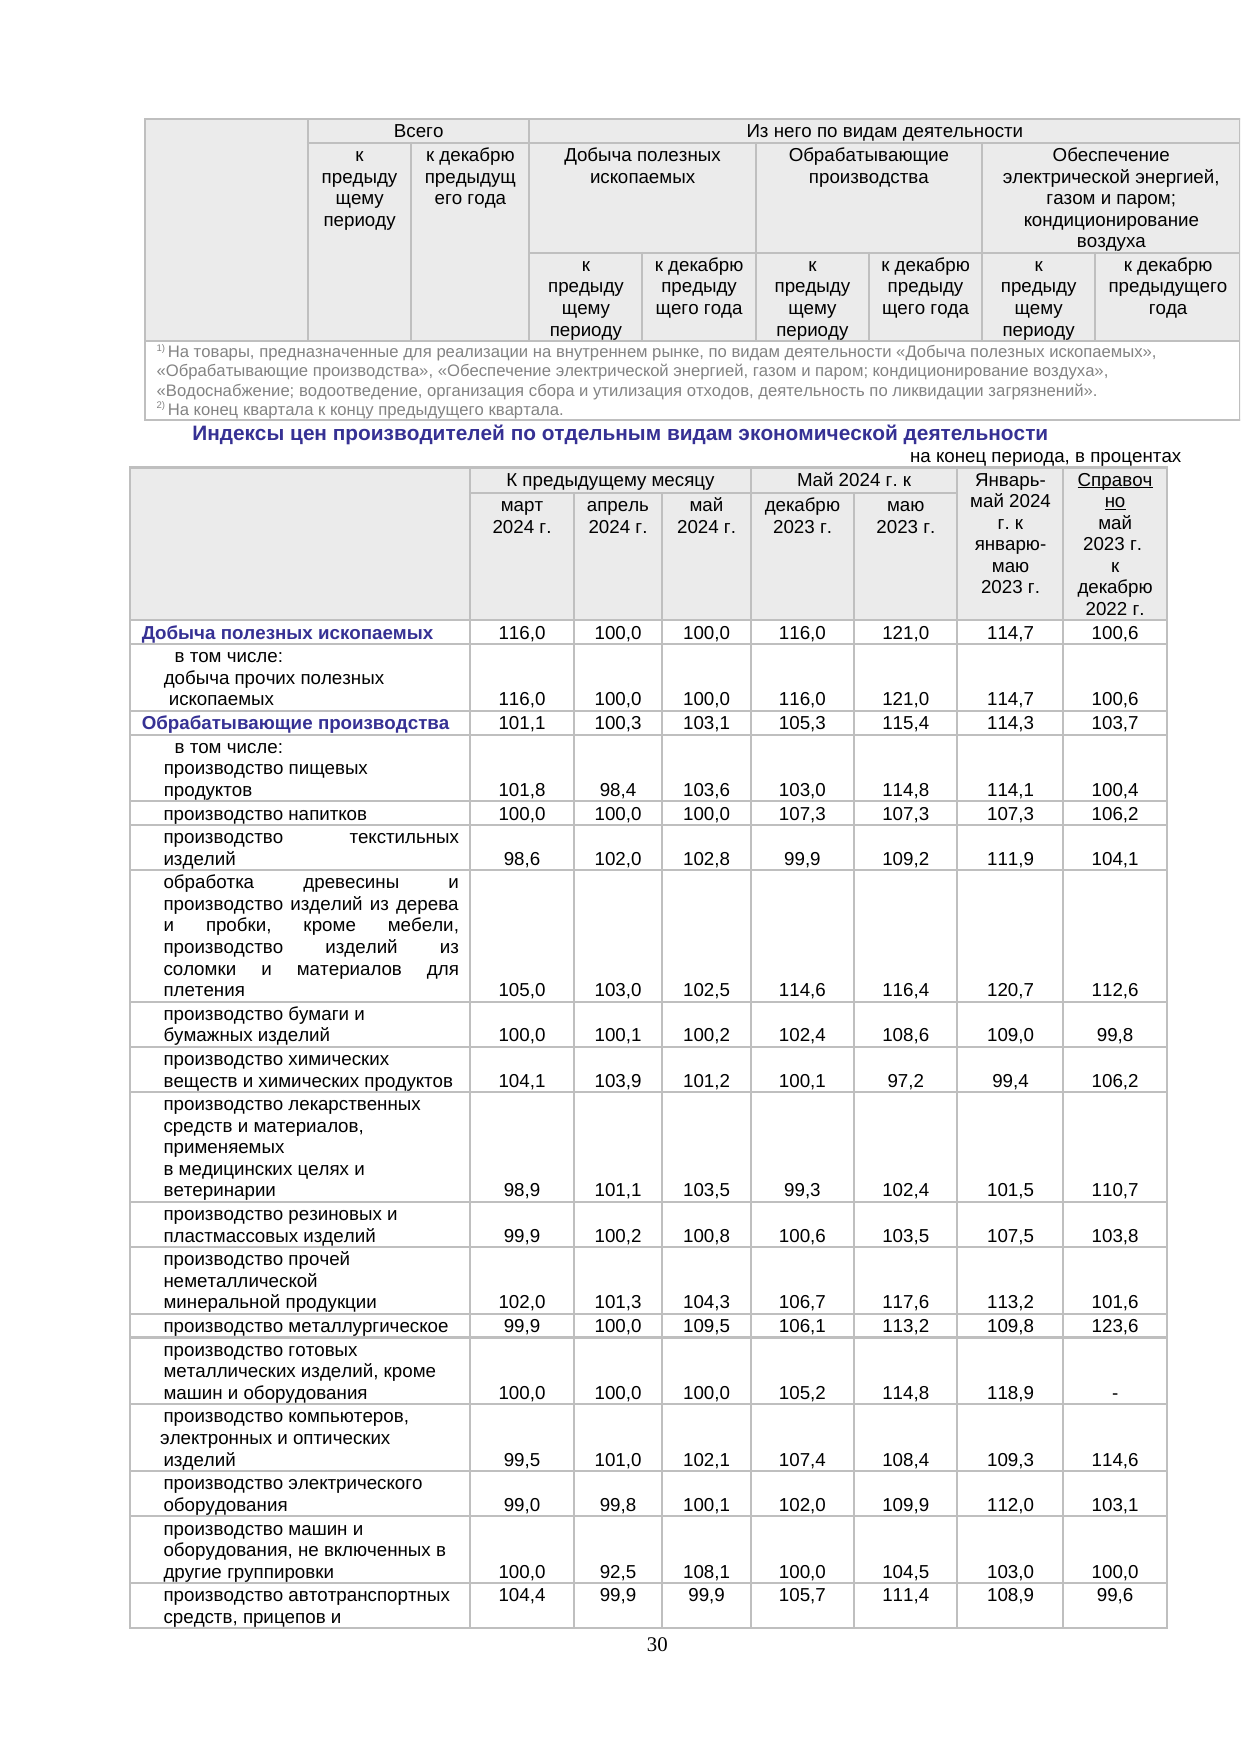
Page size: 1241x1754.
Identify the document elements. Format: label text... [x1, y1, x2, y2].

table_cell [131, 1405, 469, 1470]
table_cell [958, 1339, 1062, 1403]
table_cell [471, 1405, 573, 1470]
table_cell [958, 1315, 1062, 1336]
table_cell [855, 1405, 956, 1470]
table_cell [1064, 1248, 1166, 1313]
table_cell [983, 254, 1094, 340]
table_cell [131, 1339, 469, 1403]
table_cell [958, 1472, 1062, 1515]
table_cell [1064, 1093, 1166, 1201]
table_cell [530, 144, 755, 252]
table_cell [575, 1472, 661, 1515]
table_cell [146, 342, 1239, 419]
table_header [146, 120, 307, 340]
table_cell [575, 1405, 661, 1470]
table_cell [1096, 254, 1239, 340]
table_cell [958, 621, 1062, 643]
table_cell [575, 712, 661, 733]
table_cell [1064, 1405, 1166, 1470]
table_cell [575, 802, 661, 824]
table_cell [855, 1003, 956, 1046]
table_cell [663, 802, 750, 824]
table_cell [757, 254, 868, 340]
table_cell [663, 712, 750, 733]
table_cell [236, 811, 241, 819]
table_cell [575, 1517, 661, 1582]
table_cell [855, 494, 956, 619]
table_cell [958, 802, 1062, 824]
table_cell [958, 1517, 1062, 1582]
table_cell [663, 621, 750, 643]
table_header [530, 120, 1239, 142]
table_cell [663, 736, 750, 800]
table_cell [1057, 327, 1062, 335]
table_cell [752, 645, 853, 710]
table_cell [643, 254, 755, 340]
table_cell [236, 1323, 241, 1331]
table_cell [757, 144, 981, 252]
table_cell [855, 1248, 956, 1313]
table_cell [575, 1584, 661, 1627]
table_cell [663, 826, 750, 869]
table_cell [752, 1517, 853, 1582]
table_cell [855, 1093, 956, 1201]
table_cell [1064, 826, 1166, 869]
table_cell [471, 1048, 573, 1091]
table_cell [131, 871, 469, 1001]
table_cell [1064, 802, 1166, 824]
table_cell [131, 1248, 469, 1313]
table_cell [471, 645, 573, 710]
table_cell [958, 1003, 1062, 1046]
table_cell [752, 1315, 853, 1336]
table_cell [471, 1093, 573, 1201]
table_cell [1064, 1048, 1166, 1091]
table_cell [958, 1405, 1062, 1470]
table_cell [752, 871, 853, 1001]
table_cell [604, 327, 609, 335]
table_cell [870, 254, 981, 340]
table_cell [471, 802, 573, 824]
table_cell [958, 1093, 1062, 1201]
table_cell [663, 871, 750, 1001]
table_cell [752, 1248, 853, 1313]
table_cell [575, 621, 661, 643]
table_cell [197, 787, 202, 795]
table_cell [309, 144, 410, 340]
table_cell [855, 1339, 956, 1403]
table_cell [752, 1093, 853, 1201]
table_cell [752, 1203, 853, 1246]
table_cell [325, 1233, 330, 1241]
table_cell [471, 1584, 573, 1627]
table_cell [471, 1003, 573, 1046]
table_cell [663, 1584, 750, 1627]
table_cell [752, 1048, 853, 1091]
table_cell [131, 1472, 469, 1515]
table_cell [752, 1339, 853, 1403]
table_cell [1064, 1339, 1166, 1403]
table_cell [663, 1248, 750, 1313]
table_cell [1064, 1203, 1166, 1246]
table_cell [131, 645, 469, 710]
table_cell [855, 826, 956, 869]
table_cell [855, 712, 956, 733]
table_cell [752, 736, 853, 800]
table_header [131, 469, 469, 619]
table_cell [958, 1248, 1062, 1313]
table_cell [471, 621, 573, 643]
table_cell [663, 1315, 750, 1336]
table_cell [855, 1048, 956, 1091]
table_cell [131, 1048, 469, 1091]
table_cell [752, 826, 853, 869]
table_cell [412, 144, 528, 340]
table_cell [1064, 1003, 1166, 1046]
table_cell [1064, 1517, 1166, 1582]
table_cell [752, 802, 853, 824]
text Индексы цен производителей по отдельным видам экономической деятельности [133, 421, 1181, 445]
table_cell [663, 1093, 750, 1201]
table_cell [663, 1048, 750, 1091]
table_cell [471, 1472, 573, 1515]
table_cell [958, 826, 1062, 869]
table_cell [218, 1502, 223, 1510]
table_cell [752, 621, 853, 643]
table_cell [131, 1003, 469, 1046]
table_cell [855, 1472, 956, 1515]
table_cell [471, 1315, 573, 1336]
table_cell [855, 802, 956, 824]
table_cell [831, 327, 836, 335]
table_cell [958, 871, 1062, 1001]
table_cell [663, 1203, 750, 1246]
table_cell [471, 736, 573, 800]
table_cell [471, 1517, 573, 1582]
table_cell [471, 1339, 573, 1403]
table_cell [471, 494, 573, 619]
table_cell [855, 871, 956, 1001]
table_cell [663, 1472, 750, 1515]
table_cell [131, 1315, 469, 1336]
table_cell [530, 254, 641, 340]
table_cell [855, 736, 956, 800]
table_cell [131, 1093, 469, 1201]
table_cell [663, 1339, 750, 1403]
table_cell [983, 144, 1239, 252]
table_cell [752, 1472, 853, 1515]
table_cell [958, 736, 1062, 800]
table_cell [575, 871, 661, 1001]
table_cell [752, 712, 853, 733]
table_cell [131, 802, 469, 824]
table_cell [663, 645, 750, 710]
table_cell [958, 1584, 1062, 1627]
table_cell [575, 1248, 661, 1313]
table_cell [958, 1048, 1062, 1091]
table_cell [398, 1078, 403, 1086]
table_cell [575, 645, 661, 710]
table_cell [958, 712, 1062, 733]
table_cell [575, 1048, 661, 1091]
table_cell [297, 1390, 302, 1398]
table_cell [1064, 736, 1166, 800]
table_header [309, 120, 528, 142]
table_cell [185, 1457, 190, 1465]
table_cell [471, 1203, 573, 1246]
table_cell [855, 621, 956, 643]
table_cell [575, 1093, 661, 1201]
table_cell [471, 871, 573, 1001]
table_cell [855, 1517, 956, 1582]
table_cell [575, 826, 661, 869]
text на конец периода, в процентах [170, 445, 1181, 466]
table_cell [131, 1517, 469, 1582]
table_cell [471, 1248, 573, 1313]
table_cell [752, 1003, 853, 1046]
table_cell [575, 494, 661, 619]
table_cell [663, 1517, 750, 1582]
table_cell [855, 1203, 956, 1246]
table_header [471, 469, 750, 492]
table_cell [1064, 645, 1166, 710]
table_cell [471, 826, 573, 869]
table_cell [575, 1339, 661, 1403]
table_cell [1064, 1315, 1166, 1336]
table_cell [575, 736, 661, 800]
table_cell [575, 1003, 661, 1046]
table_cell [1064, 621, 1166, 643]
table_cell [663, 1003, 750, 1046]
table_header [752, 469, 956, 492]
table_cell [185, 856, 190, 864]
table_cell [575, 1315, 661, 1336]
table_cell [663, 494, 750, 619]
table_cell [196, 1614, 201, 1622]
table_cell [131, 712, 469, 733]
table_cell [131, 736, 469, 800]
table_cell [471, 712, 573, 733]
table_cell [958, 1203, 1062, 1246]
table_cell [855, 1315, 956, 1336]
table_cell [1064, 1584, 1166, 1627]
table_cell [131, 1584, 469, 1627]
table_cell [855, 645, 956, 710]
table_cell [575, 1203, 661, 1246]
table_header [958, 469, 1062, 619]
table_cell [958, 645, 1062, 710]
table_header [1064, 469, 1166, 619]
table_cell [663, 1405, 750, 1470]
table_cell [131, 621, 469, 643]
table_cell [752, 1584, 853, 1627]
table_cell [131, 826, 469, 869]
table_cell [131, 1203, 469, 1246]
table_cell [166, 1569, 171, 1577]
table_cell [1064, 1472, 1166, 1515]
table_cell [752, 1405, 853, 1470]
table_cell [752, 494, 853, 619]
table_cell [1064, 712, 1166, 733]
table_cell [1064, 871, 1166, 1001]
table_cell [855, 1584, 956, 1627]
